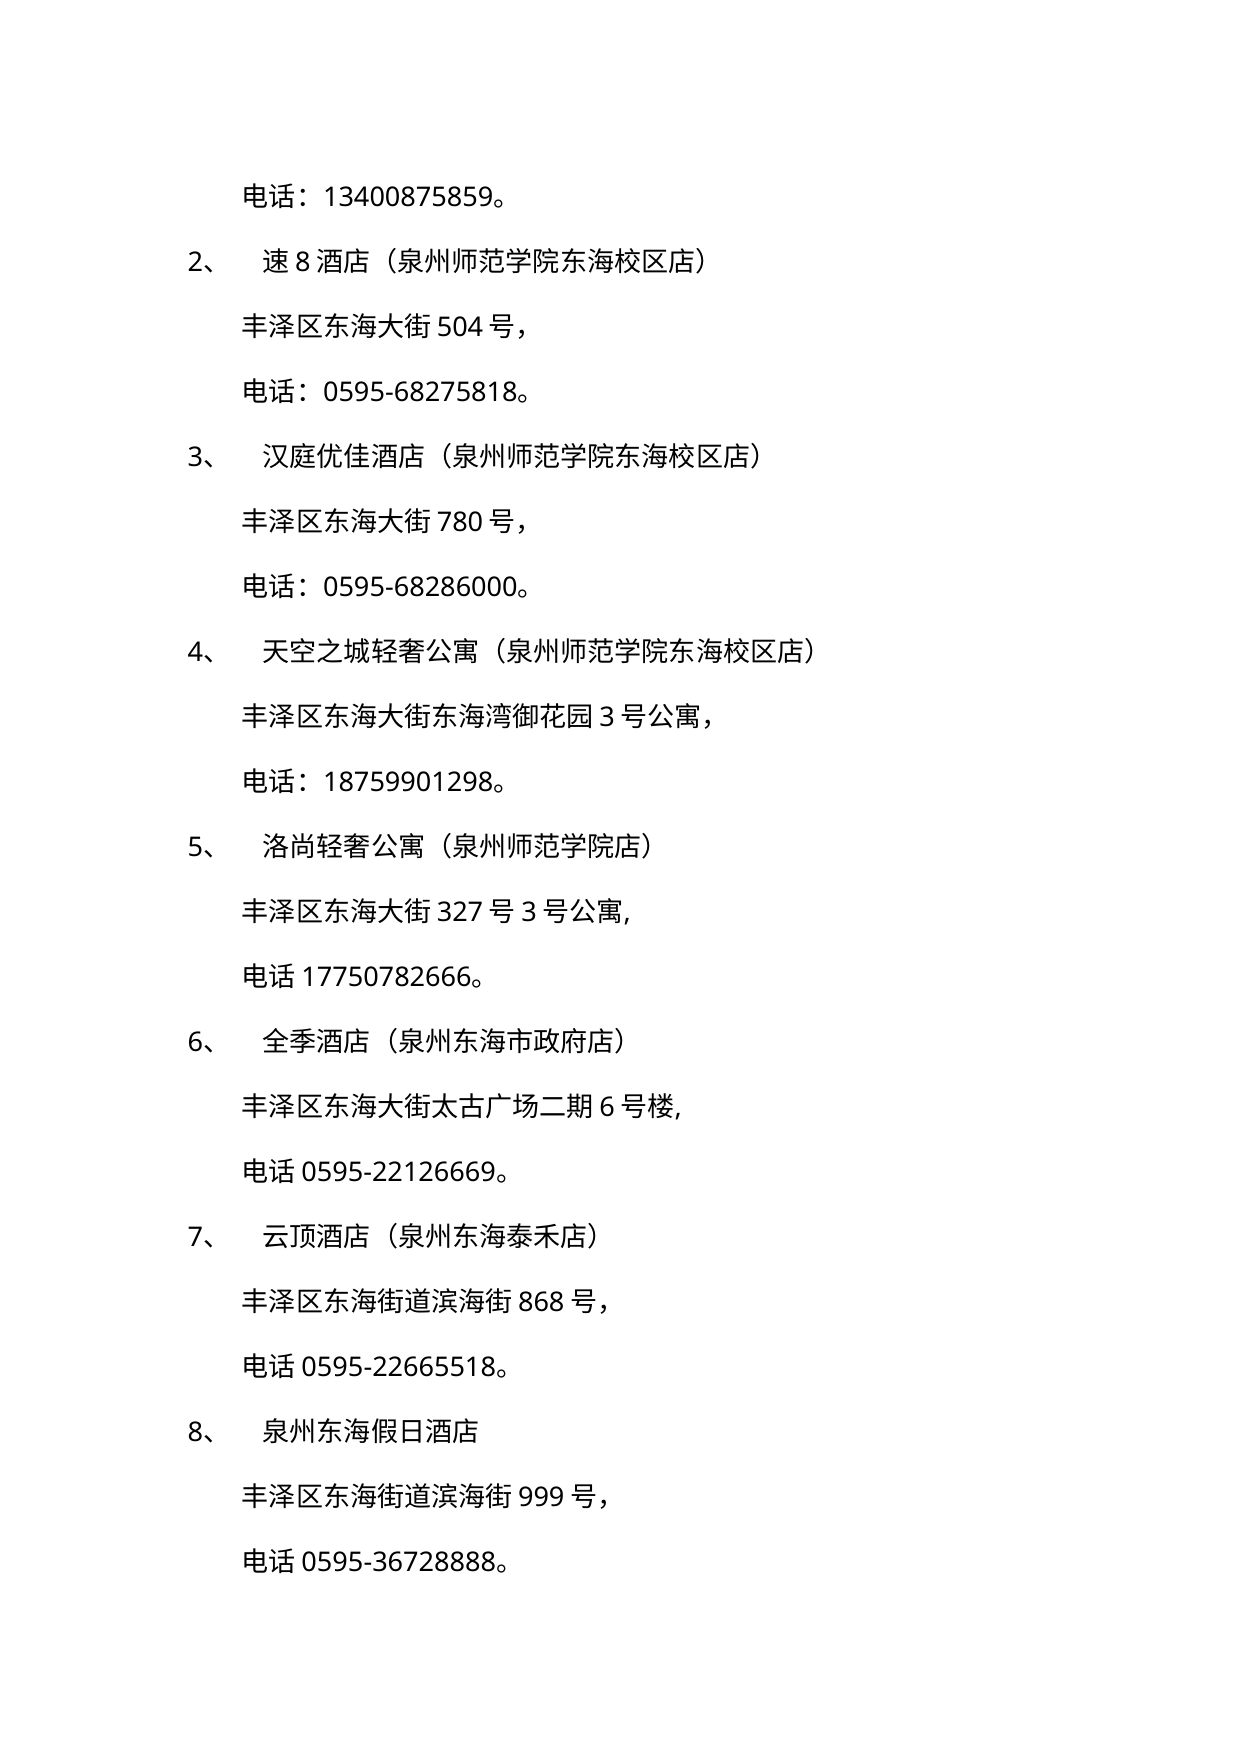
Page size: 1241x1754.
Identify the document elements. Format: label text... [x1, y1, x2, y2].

text 丰泽区东海街道滨海街868号， [187, 1267, 1053, 1332]
text 丰泽区东海大街东海湾御花园3号公寓， [187, 682, 1053, 747]
list 云顶酒店（泉州东海泰禾店） [187, 1202, 1053, 1267]
text 电话：13400875859。 [187, 162, 1053, 227]
list 洛尚轻奢公寓（泉州师范学院店） [187, 812, 1053, 877]
list 泉州东海假日酒店 [187, 1397, 1053, 1462]
list 速8酒店（泉州师范学院东海校区店） [187, 227, 1053, 292]
text 电话0595-22665518。 [187, 1332, 1053, 1397]
list 全季酒店（泉州东海市政府店） [187, 1007, 1053, 1072]
text 丰泽区东海大街504号， [187, 292, 1053, 357]
text 电话：18759901298。 [187, 747, 1053, 812]
list 天空之城轻奢公寓（泉州师范学院东海校区店） [187, 617, 1053, 682]
text 电话：0595-68275818。 [187, 357, 1053, 422]
list 汉庭优佳酒店（泉州师范学院东海校区店） [187, 422, 1053, 487]
text 丰泽区东海大街太古广场二期6号楼, [187, 1072, 1053, 1137]
text 丰泽区东海大街780号， [187, 487, 1053, 552]
text 电话0595-22126669。 [187, 1137, 1053, 1202]
text 电话17750782666。 [187, 942, 1053, 1007]
text 电话0595-36728888。 [187, 1527, 1053, 1592]
text 电话：0595-68286000。 [187, 552, 1053, 617]
text 丰泽区东海街道滨海街999号， [187, 1462, 1053, 1527]
text 丰泽区东海大街327号3号公寓, [187, 877, 1053, 942]
